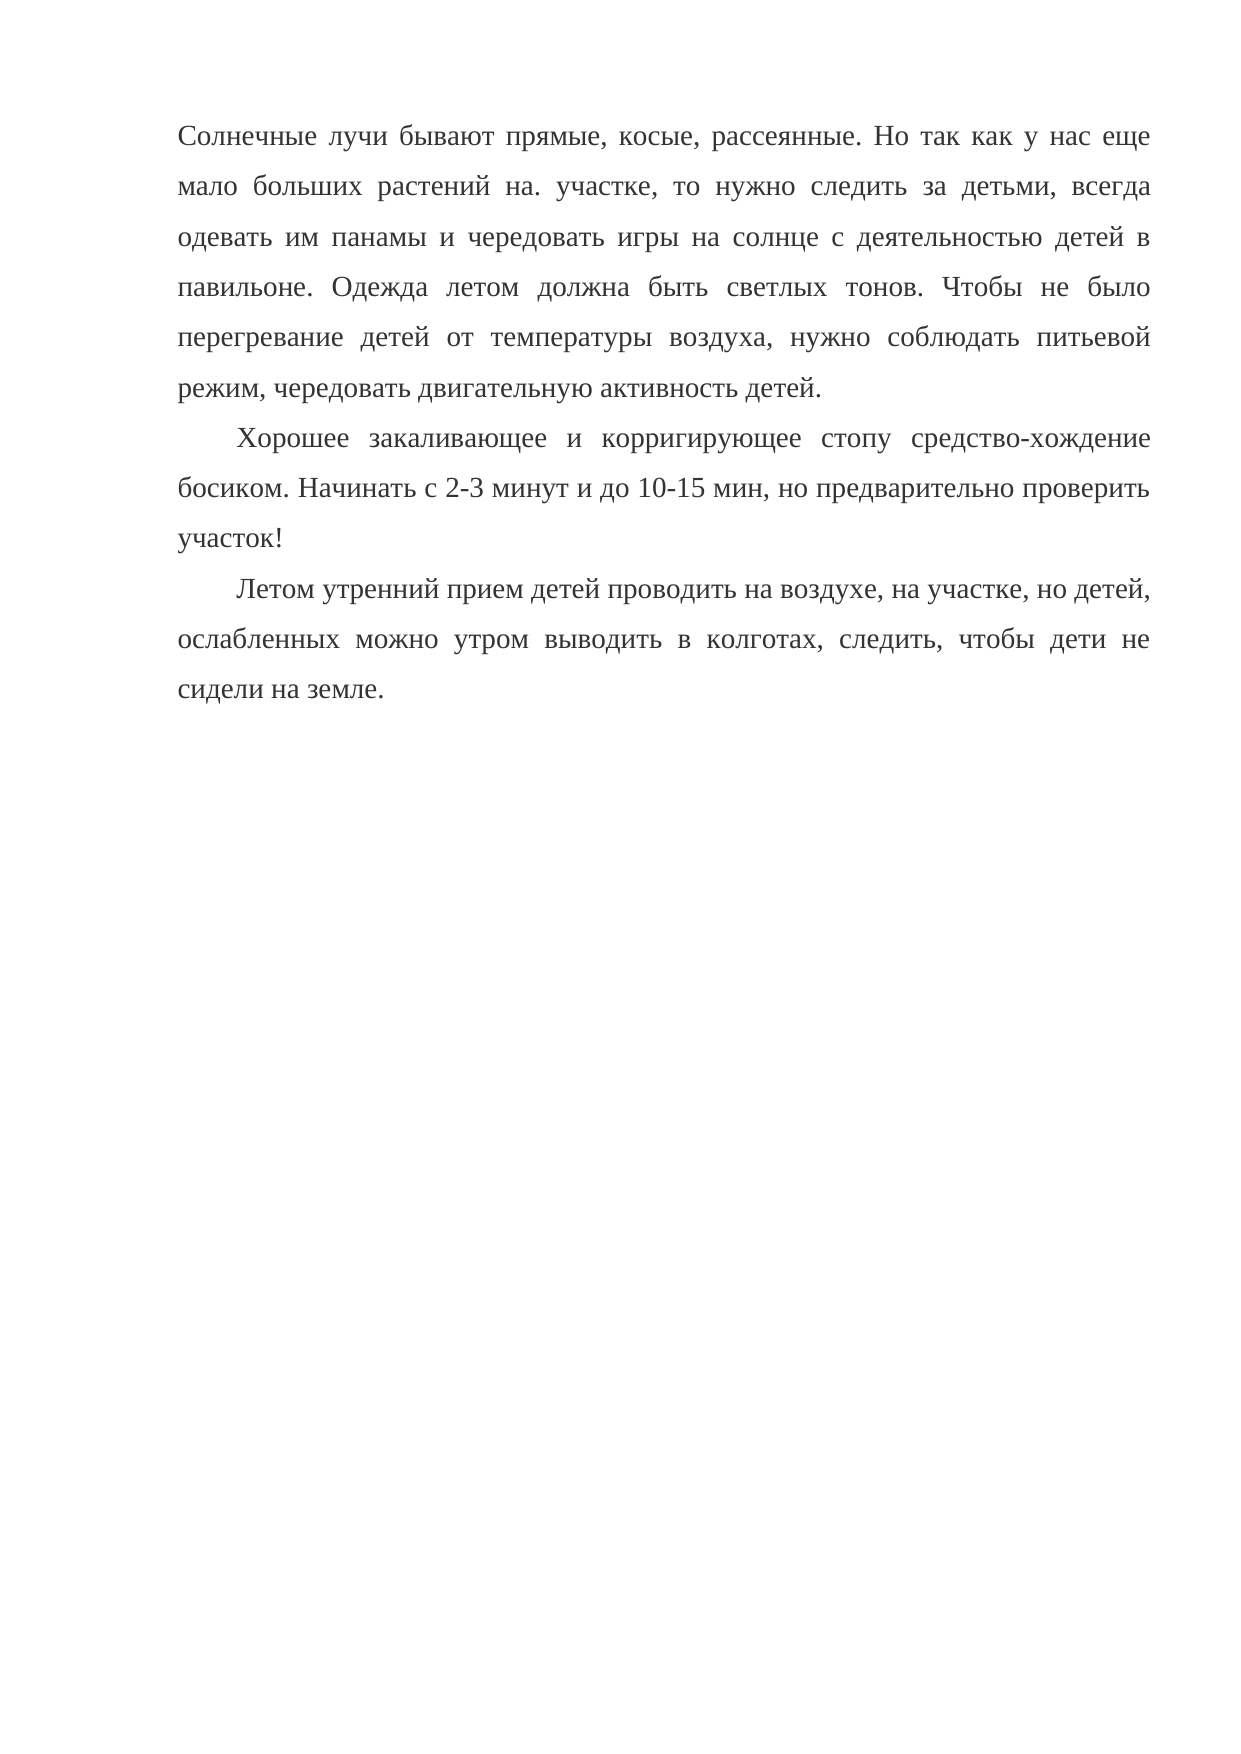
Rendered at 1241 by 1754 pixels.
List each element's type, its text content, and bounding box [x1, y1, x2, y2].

text Летом утренний прием детей проводить на воздухе, на участке, но детей, ослабленных можно утром выводить в колготах, следить, чтобы дети не сидели на земле. [177, 571, 1152, 705]
text Хорошее закаливающее и корригирующее стопу средство-хождение босиком. Начинать с 2-3 минут и до 10-15 мин, но предварительно проверить участок! [177, 420, 1152, 554]
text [177, 118, 1152, 403]
